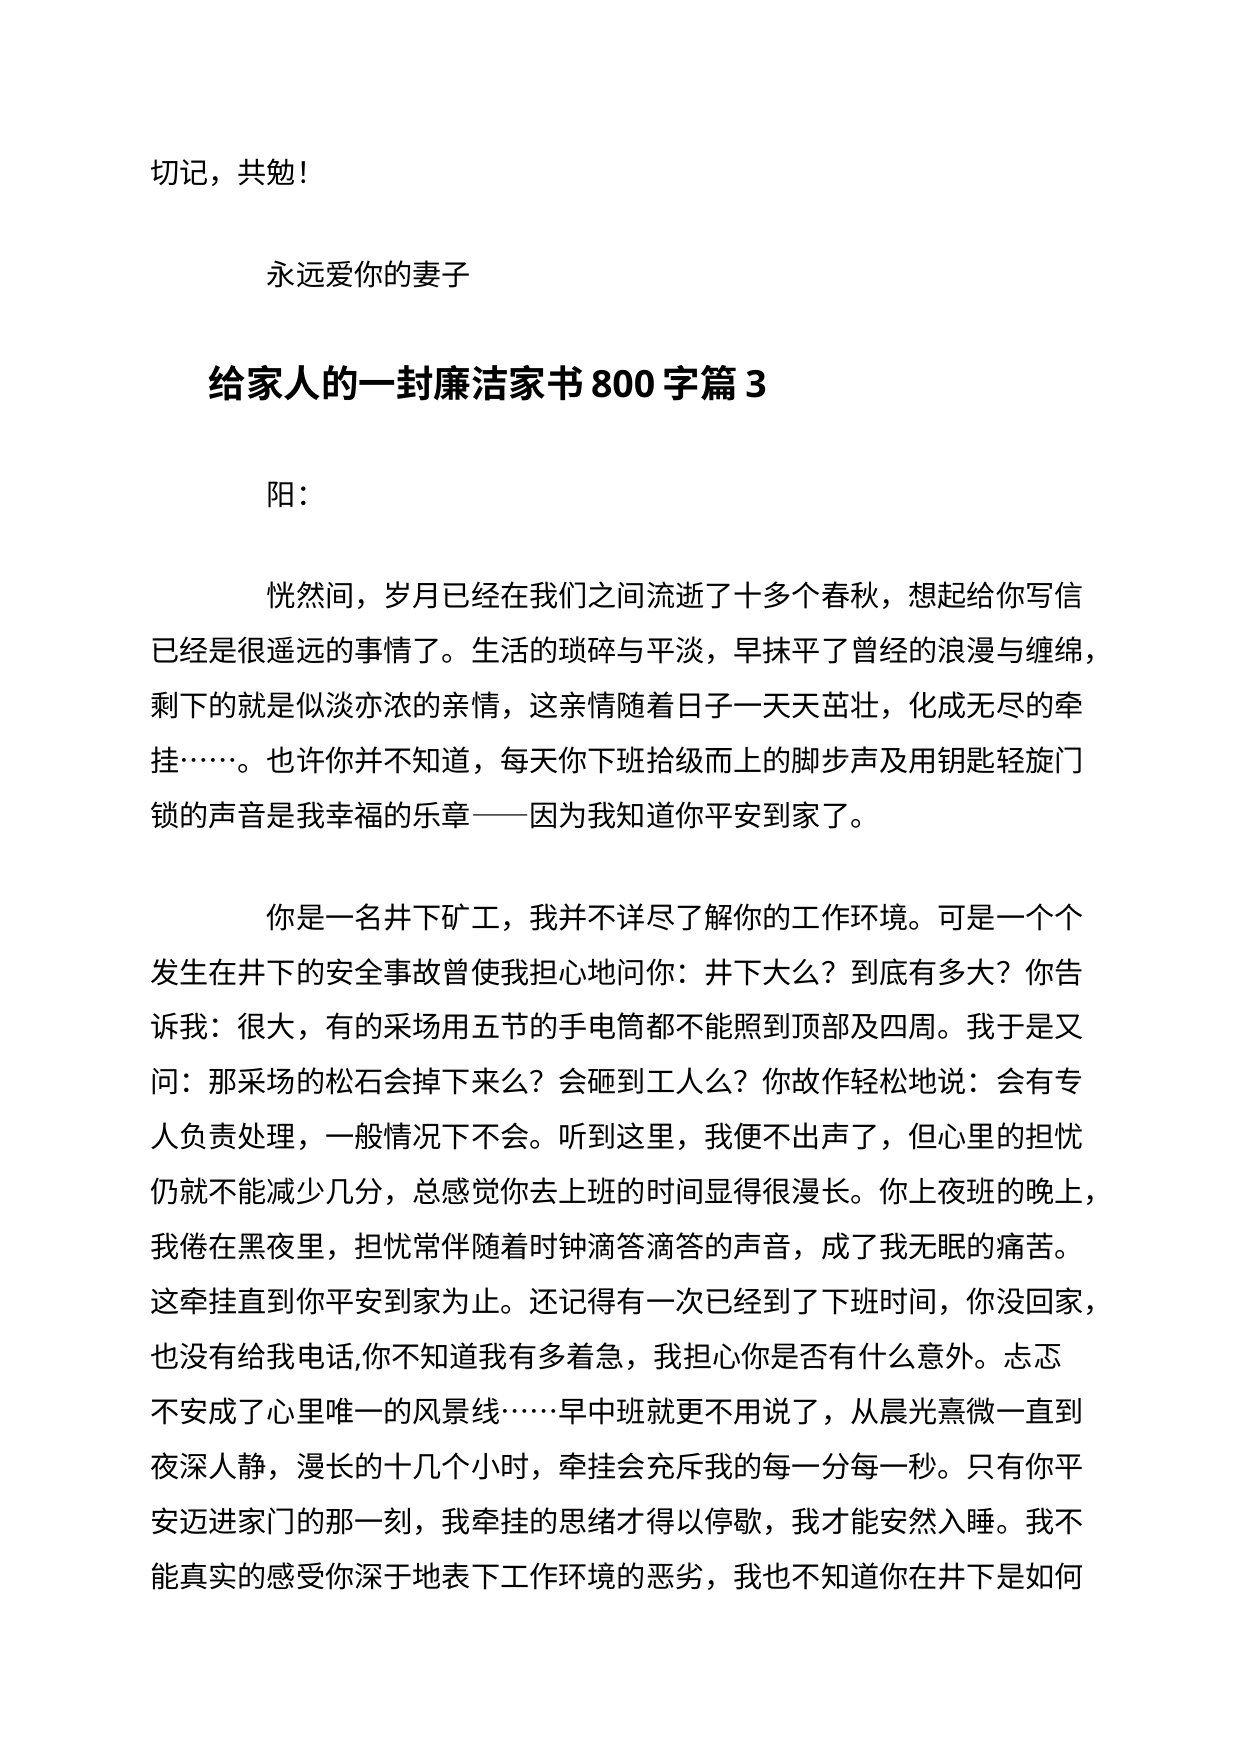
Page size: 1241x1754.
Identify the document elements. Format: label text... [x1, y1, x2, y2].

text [150, 894, 1090, 1595]
text 给家人的一封廉洁家书800字篇3 [150, 353, 1090, 408]
text 永远爱你的妻子 [150, 252, 1090, 294]
text 阳： [150, 471, 1090, 513]
text 恍然间，岁月已经在我们之间流逝了十多个春秋，想起给你写信已经是很遥远的事情了。生活的琐碎与平淡，早抹平了曾经的浪漫与缠绵，剩下的就是似淡亦浓的亲情，这亲情随着日子一天天茁壮，化成无尽的牵挂……。也许你并不知道，每天你下班拾级而上的脚步声及用钥匙轻旋门锁的声音是我幸福的乐章——因为我知道你平安到家了。 [150, 573, 1090, 835]
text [150, 150, 1090, 192]
